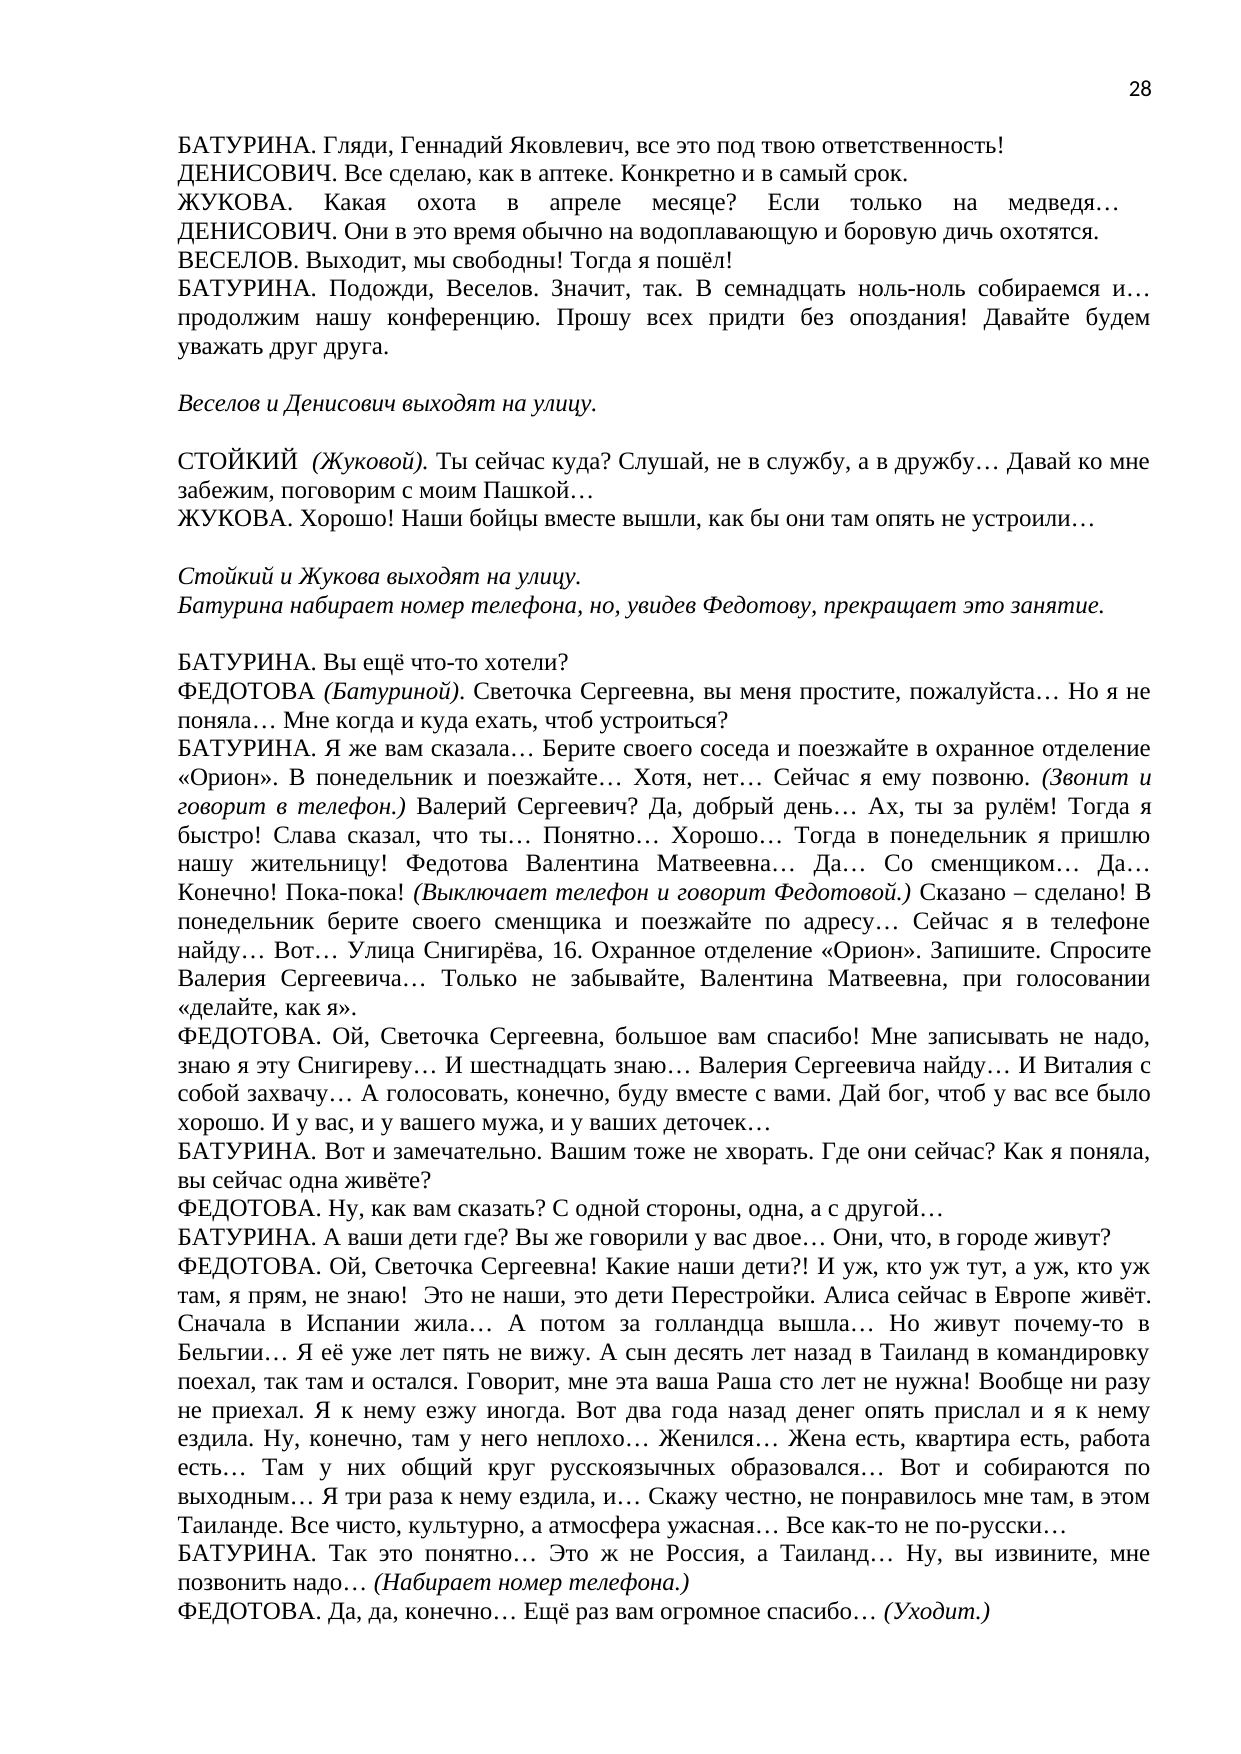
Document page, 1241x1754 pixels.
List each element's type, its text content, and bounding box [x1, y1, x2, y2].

text ФЕДОТОВА. Да, да, конечно… Ещё раз вам огромное спасибо… (Уходит.) [177, 1596, 1152, 1625]
text Батурина набирает номер телефона, но, увидев Федотову, прекращает это занятие. [177, 590, 1152, 618]
text ВЕСЕЛОВ. Выходит, мы свободны! Тогда я пошёл! [177, 245, 1152, 273]
text БАТУРИНА. Гляди, Геннадий Яковлевич, все это под твою ответственность! [177, 130, 1152, 158]
text Веселов и Денисович выходят на улицу. [177, 388, 1152, 417]
text Стойкий и Жукова выходят на улицу. [177, 561, 1152, 590]
text БАТУРИНА. Подожди, Веселов. Значит, так. В семнадцать ноль-ноль собираемся и… продолжим нашу конференцию. Прошу всех придти без опоздания! Давайте будем уважать друг друга. [177, 273, 1152, 360]
text ЖУКОВА. Какая охота в апреле месяце? Если только на медведя… ДЕНИСОВИЧ. Они в это время обычно на водоплавающую и боровую дичь охотятся. [177, 187, 1152, 245]
text ФЕДОТОВА. Ой, Светочка Сергеевна, большое вам спасибо! Мне записывать не надо, знаю я эту Снигиреву… И шестнадцать знаю… Валерия Сергеевича найду… И Виталия с собой захвачу… А голосовать, конечно, буду вместе с вами. Дай бог, чтоб у вас все было хорошо. И у вас, и у вашего мужа, и у ваших деточек… [177, 1021, 1152, 1136]
text ФЕДОТОВА. Ну, как вам сказать? С одной стороны, одна, а с другой… [177, 1193, 1152, 1222]
text БАТУРИНА. Так это понятно… Это ж не Россия, а Таиланд… Ну, вы извините, мне позвонить надо… (Набирает номер телефона.) [177, 1538, 1152, 1596]
text ЖУКОВА. Хорошо! Наши бойцы вместе вышли, как бы они там опять не устроили… [177, 503, 1152, 532]
text БАТУРИНА. Я же вам сказала… Берите своего соседа и поезжайте в охранное отделение «Орион». В понедельник и поезжайте… Хотя, нет… Сейчас я ему позвоню. (Звонит и говорит в телефон.) Валерий Сергеевич? Да, добрый день… Ах, ты за рулём! Тогда я быстро! Слава сказал, что ты… Понятно… Хорошо… Тогда в понедельник я пришлю нашу жительницу! Федотова Валентина Матвеевна… Да… Со сменщиком… Да… Конечно! Пока-пока! (Выключает телефон и говорит Федотовой.) Сказано – сделано! В понедельник берите своего сменщика и поезжайте по адресу… Сейчас я в телефоне найду… Вот… Улица Снигирёва, 16. Охранное отделение «Орион». Запишите. Спросите Валерия Сергеевича… Только не забывайте, Валентина Матвеевна, при голосовании «делайте, как я». [177, 733, 1152, 1021]
text БАТУРИНА. А ваши дети где? Вы же говорили у вас двое… Они, что, в городе живут? [177, 1222, 1152, 1251]
text БАТУРИНА. Вот и замечательно. Вашим тоже не хворать. Где они сейчас? Как я поняла, вы сейчас одна живёте? [177, 1136, 1152, 1193]
text ФЕДОТОВА. Ой, Светочка Сергеевна! Какие наши дети?! И уж, кто уж тут, а уж, кто уж там, я прям, не знаю! Это не наши, это дети Перестройки. Алиса сейчас в Европе живёт. Сначала в Испании жила… А потом за голландца вышла… Но живут почему-то в Бельгии… Я её уже лет пять не вижу. А сын десять лет назад в Таиланд в командировку поехал, так там и остался. Говорит, мне эта ваша Раша сто лет не нужна! Вообще ни разу не приехал. Я к нему езжу иногда. Вот два года назад денег опять прислал и я к нему ездила. Ну, конечно, там у него неплохо… Женился… Жена есть, квартира есть, работа есть… Там у них общий круг русскоязычных образовался… Вот и собираются по выходным… Я три раза к нему ездила, и… Скажу честно, не понравилось мне там, в этом Таиланде. Все чисто, культурно, а атмосфера ужасная… Все как-то не по-русски… [177, 1251, 1152, 1538]
text СТОЙКИЙ (Жуковой). Ты сейчас куда? Слушай, не в службу, а в дружбу… Давай ко мне забежим, поговорим с моим Пашкой… [177, 446, 1152, 503]
text БАТУРИНА. Вы ещё что-то хотели? [177, 647, 1152, 676]
text ДЕНИСОВИЧ. Все сделаю, как в аптеке. Конкретно и в самый срок. [177, 158, 1152, 187]
text ФЕДОТОВА (Батуриной). Светочка Сергеевна, вы меня простите, пожалуйста… Но я не поняла… Мне когда и куда ехать, чтоб устроиться? [177, 676, 1152, 733]
